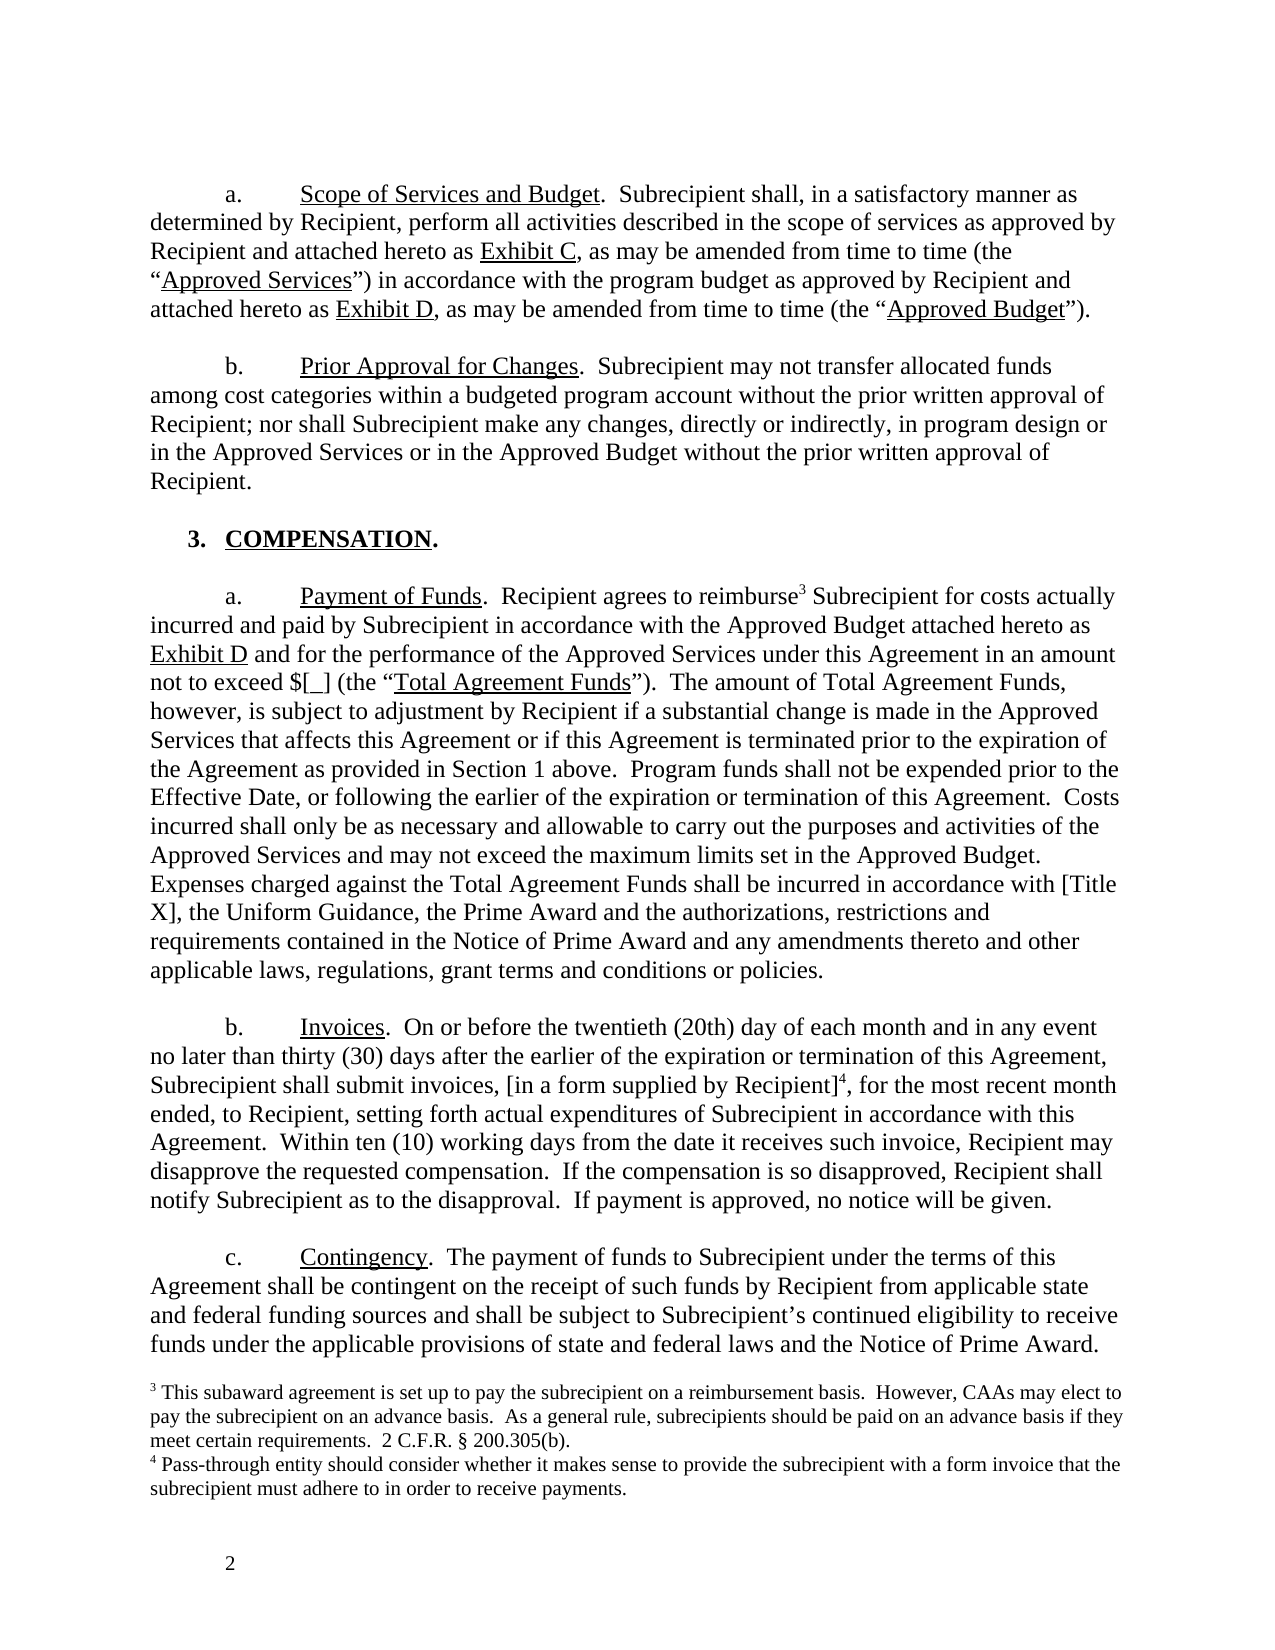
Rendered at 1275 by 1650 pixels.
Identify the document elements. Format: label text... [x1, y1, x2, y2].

list Prior Approval for Changes. Subrecipient may not transfer allocated funds among cost categories within a budgeted program account without the prior written approval of Recipient; nor shall Subrecipient make any changes, directly or indirectly, in program design or in the Approved Services or in the Approved Budget without the prior written approval of Recipient. [150, 351, 1125, 495]
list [150, 1242, 1125, 1357]
list Invoices. On or before the twentieth (20th) day of each month and in any event no later than thirty (30) days after the earlier of the expiration or termination of this Agreement, Subrecipient shall submit invoices, [in a form supplied by Recipient], for the most recent month ended, to Recipient, setting forth actual expenditures of Subrecipient in accordance with this Agreement. Within ten (10) working days from the date it receives such invoice, Recipient may disapprove the requested compensation. If the compensation is so disapproved, Recipient shall notify Subrecipient as to the disapproval. If payment is approved, no notice will be given. [150, 1012, 1125, 1214]
list COMPENSATION. [150, 524, 1125, 552]
list Payment of Funds. Recipient agrees to reimburse Subrecipient for costs actually incurred and paid by Subrecipient in accordance with the Approved Budget attached hereto as Exhibit D and for the performance of the Approved Services under this Agreement in an amount not to exceed $[_] (the “Total Agreement Funds”). The amount of Total Agreement Funds, however, is subject to adjustment by Recipient if a substantial change is made in the Approved Services that affects this Agreement or if this Agreement is terminated prior to the expiration of the Agreement as provided in Section 1 above. Program funds shall not be expended prior to the Effective Date, or following the earlier of the expiration or termination of this Agreement. Costs incurred shall only be as necessary and allowable to carry out the purposes and activities of the Approved Services and may not exceed the maximum limits set in the Approved Budget. Expenses charged against the Total Agreement Funds shall be incurred in accordance with [Title X], the Uniform Guidance, the Prime Award and the authorizations, restrictions and requirements contained in the Notice of Prime Award and any amendments thereto and other applicable laws, regulations, grant terms and conditions or policies. [150, 581, 1125, 984]
list Scope of Services and Budget. Subrecipient shall, in a satisfactory manner as determined by Recipient, perform all activities described in the scope of services as approved by Recipient and attached hereto as Exhibit C, as may be amended from time to time (the “Approved Services”) in accordance with the program budget as approved by Recipient and attached hereto as Exhibit D, as may be amended from time to time (the “Approved Budget”). [150, 179, 1125, 322]
